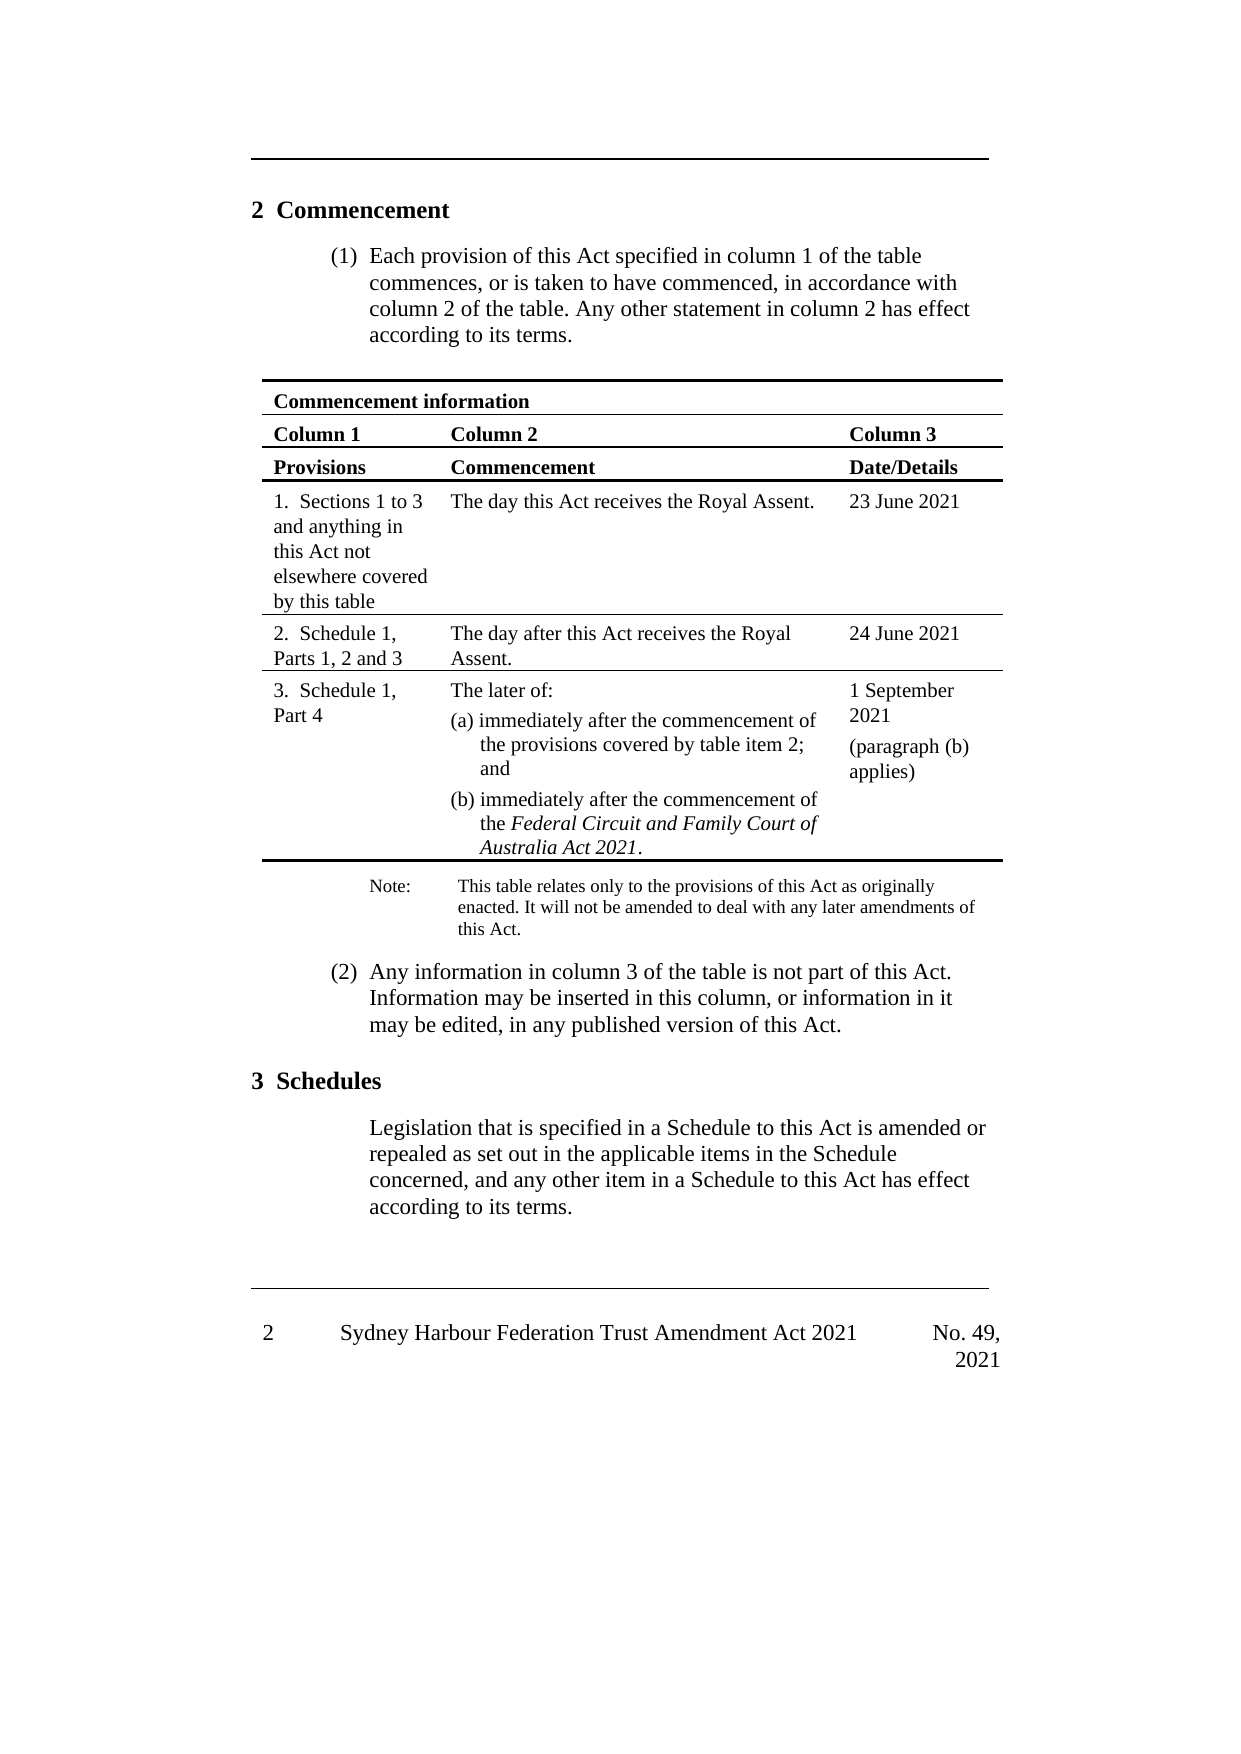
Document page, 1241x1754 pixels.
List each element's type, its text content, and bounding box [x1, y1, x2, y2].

table_cell 1 September 2021 (paragraph (b) applies) [838, 671, 1003, 859]
table_cell Column 3 [838, 415, 1003, 446]
table_cell The day after this Act receives the Royal Assent. [439, 615, 838, 670]
table_cell 3. Schedule 1, Part 4 [262, 671, 439, 859]
text 2 Commencement [251, 195, 989, 224]
table_header Commencement information [262, 382, 1003, 413]
text (2) Any information in column 3 of the table is not part of this Act. Information may be inserted in this column, or information in it may be edited, in any published version of this Act. [251, 958, 989, 1037]
table_cell 2. Schedule 1, Parts 1, 2 and 3 [262, 615, 439, 670]
table_cell The later of: (a) immediately after the commencement of the provisions covered by table item 2; and (b) immediately after the commencement of the Federal Circuit and Family Court of Australia Act 2021. [439, 671, 838, 859]
text Legislation that is specified in a Schedule to this Act is amended or repealed as set out in the applicable items in the Schedule concerned, and any other item in a Schedule to this Act has effect according to its terms. [251, 1114, 989, 1219]
table_cell The day this Act receives the Royal Assent. [439, 482, 838, 613]
table_cell Column 2 [439, 415, 838, 446]
text (1) Each provision of this Act specified in column 1 of the table commences, or is taken to have commenced, in accordance with column 2 of the table. Any other statement in column 2 has effect according to its terms. [251, 242, 989, 348]
table_cell 23 June 2021 [838, 482, 1003, 613]
table_cell 24 June 2021 [838, 615, 1003, 670]
text Note: This table relates only to the provisions of this Act as originally enacted. It will not be amended to deal with any later amendments of this Act. [369, 875, 989, 939]
table_cell Date/Details [838, 448, 1003, 479]
table_cell Column 1 [262, 415, 439, 446]
table_cell Commencement [439, 448, 838, 479]
text 3 Schedules [251, 1066, 989, 1095]
table_cell Provisions [262, 448, 439, 479]
table_cell 1. Sections 1 to 3 and anything in this Act not elsewhere covered by this table [262, 482, 439, 613]
